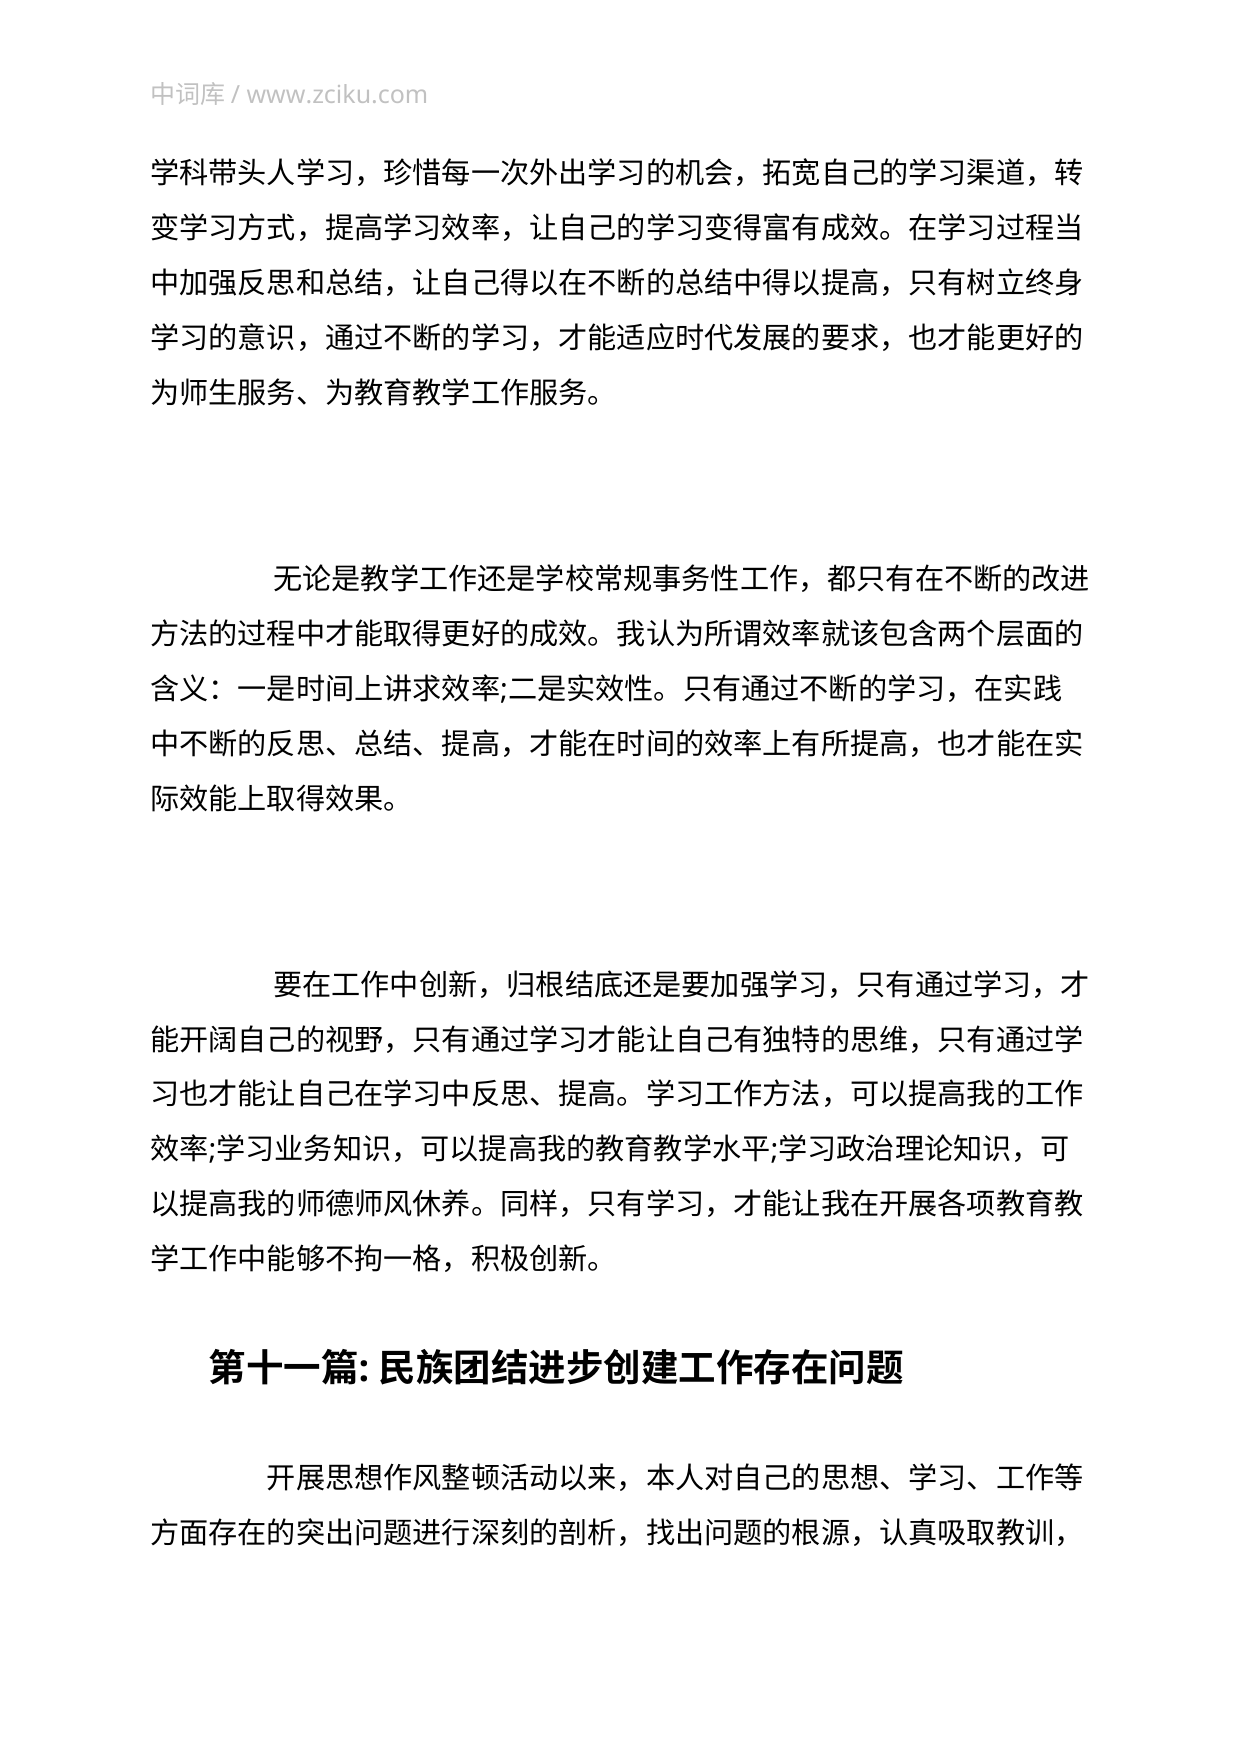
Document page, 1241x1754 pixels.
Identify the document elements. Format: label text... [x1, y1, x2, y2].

text 第十一篇: 民族团结进步创建工作存在问题 [150, 1337, 1090, 1392]
text 无论是教学工作还是学校常规事务性工作，都只有在不断的改进方法的过程中才能取得更好的成效。我认为所谓效率就该包含两个层面的含义：一是时间上讲求效率;二是实效性。只有通过不断的学习，在实践中不断的反思、总结、提高，才能在时间的效率上有所提高，也才能在实际效能上取得效果。 [150, 556, 1090, 817]
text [150, 1455, 1090, 1552]
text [150, 150, 1090, 412]
text 要在工作中创新，归根结底还是要加强学习，只有通过学习，才能开阔自己的视野，只有通过学习才能让自己有独特的思维，只有通过学习也才能让自己在学习中反思、提高。学习工作方法，可以提高我的工作效率;学习业务知识，可以提高我的教育教学水平;学习政治理论知识，可以提高我的师德师风休养。同样，只有学习，才能让我在开展各项教育教学工作中能够不拘一格，积极创新。 [150, 961, 1090, 1278]
